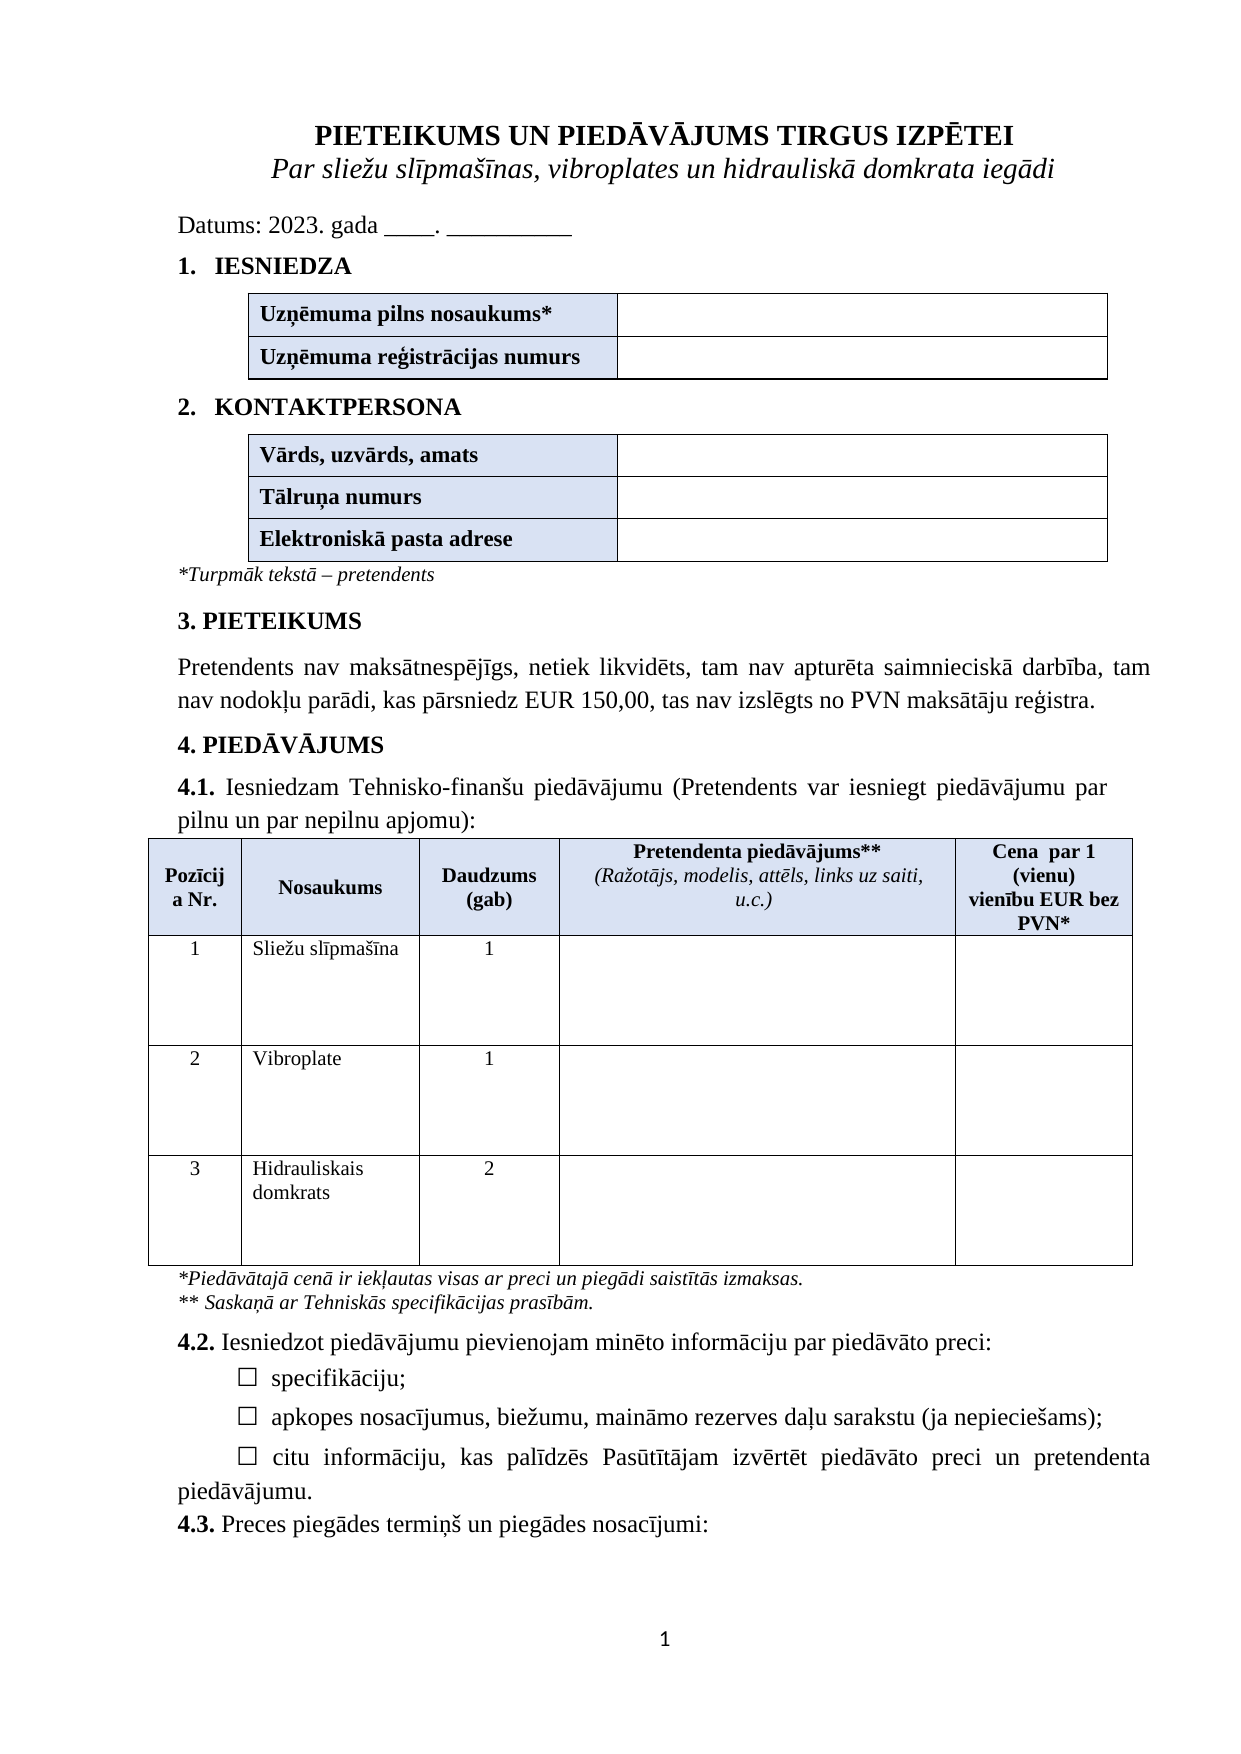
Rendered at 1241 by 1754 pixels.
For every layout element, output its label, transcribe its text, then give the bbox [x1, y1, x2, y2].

table_cell Hidrauliskais domkrats [242, 1156, 419, 1265]
table_cell [956, 1046, 1132, 1155]
table_cell Tālruņa numurs [249, 477, 617, 518]
text citu informāciju, kas palīdzēs Pasūtītājam izvērtēt piedāvāto preci un pretendenta piedāvājumu. [177, 1438, 1152, 1505]
table_header Cena par 1 (vienu) vienību EUR bez PVN* [956, 839, 1132, 935]
text ** Saskaņā ar Tehniskās specifikācijas prasībām. [177, 1290, 1107, 1314]
text 3. PIETEIKUMS [177, 606, 1152, 635]
table_cell 2 [149, 1046, 241, 1155]
text 4.3. Preces piegādes termiņš un piegādes nosacījumi: [177, 1509, 1152, 1538]
table_cell [618, 477, 1107, 518]
table_cell [956, 936, 1132, 1045]
text 4.2. Iesniedzot piedāvājumu pievienojam minēto informāciju par piedāvāto preci: [177, 1327, 1152, 1356]
text Pretendents nav maksātnespējīgs, netiek likvidēts, tam nav apturēta saimnieciskā darbība, tam nav nodokļu parādi, kas pārsniedz EUR 150,00, tas nav izslēgts no PVN maksātāju reģistra. [177, 652, 1152, 714]
table_cell [560, 1156, 955, 1265]
table_header Uzņēmuma pilns nosaukums* [249, 294, 617, 336]
table_header Pozīcija Nr. [149, 839, 241, 935]
text PIETEIKUMS UN PIEDĀVĀJUMS TIRGUS IZPĒTEI [177, 118, 1152, 152]
table_cell 1 [420, 1046, 559, 1155]
table_cell Sliežu slīpmašīna [242, 936, 419, 1045]
list IESNIEDZA [177, 251, 1152, 280]
table_cell Elektroniskā pasta adrese [249, 519, 617, 561]
table_header [618, 294, 1107, 336]
text *Turpmāk tekstā – pretendents [177, 562, 1152, 586]
list KONTAKTPERSONA [177, 392, 1152, 421]
table_header Vārds, uzvārds, amats [249, 435, 617, 476]
table_cell [560, 1046, 955, 1155]
table_cell [618, 519, 1107, 561]
text *Piedāvātajā cenā ir iekļautas visas ar preci un piegādi saistītās izmaksas. [177, 1266, 1107, 1290]
text Par sliežu slīpmašīnas, vibroplates un hidrauliskā domkrata iegādi [177, 152, 1152, 185]
text apkopes nosacījumus, biežumu, maināmo rezerves daļu sarakstu (ja nepieciešams); [177, 1399, 1152, 1433]
table_cell [560, 936, 955, 1045]
table_cell Vibroplate [242, 1046, 419, 1155]
table_header Pretendenta piedāvājums** (Ražotājs, modelis, attēls, links uz saiti, u.c.) [560, 839, 955, 935]
table_header Daudzums (gab) [420, 839, 559, 935]
table_cell 1 [149, 936, 241, 1045]
table_cell [956, 1156, 1132, 1265]
text Datums: 2023. gada ____. __________ [177, 210, 1152, 239]
table_cell 1 [420, 936, 559, 1045]
table_cell [618, 337, 1107, 378]
table_cell 2 [420, 1156, 559, 1265]
table_cell Uzņēmuma reģistrācijas numurs [249, 337, 617, 378]
table_header [618, 435, 1107, 476]
text specifikāciju; [177, 1360, 1152, 1394]
table_cell 3 [149, 1156, 241, 1265]
text 4.1. Iesniedzam Tehnisko-finanšu piedāvājumu (Pretendents var iesniegt piedāvājumu par pilnu un par nepilnu apjomu): [177, 772, 1107, 833]
list 4. PIEDĀVĀJUMS [177, 731, 1152, 759]
table_header Nosaukums [242, 839, 419, 935]
